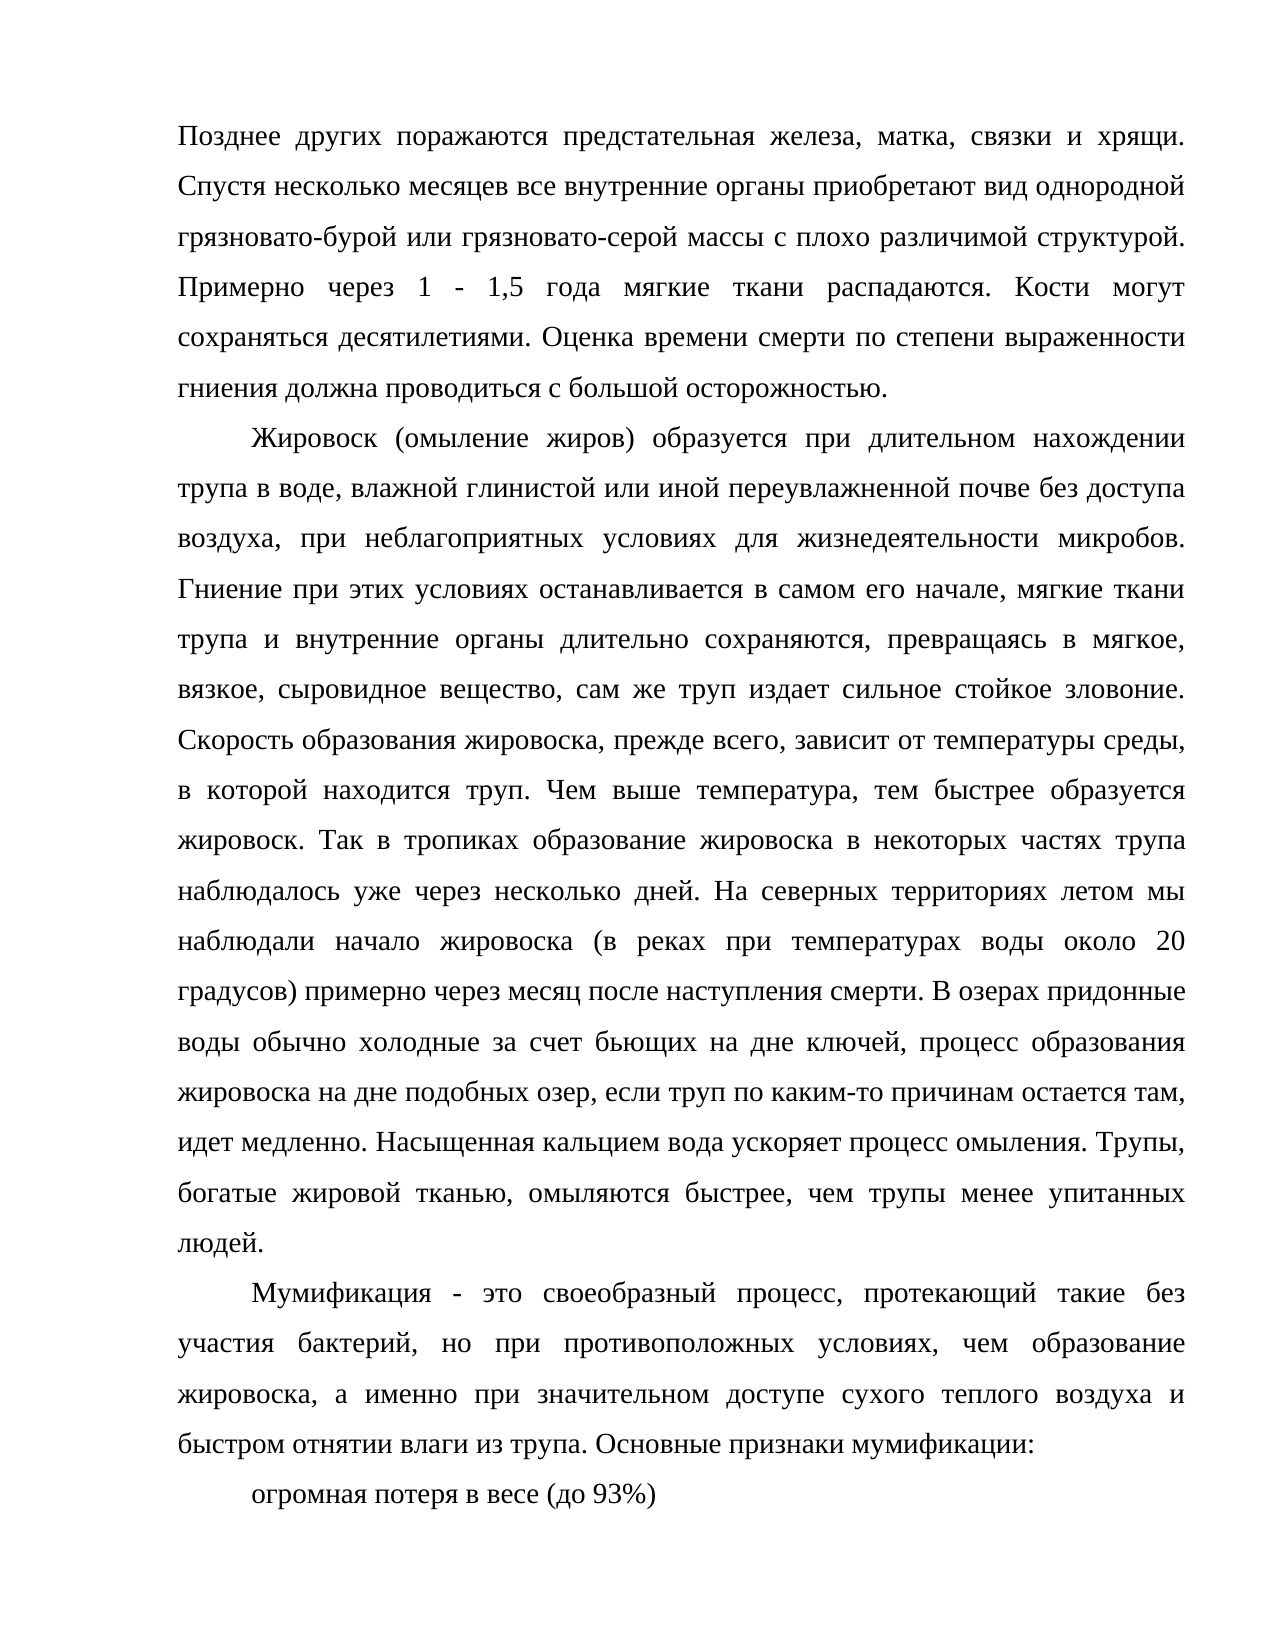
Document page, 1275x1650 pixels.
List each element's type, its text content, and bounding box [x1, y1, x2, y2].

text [177, 118, 1186, 403]
text огромная потеря в весе (до 93%) [177, 1477, 1186, 1510]
text Мумификация - это своеобразный процесс, протекающий такие без участия бактерий, но при противоположных условиях, чем образование жировоска, а именно при значительном доступе сухого теплого воздуха и быстром отнятии влаги из трупа. Основные признаки мумификации: [177, 1275, 1186, 1460]
text Жировоск (омыление жиров) образуется при длительном нахождении трупа в воде, влажной глинистой или иной переувлажненной почве без доступа воздуха, при неблагоприятных условиях для жизнедеятельности микробов. Гниение при этих условиях останавливается в самом его начале, мягкие ткани трупа и внутренние органы длительно сохраняются, превращаясь в мягкое, вязкое, сыровидное вещество, сам же труп издает сильное стойкое зловоние. Скорость образования жировоска, прежде всего, зависит от температуры среды, в которой находится труп. Чем выше температура, тем быстрее образуется жировоск. Так в тропиках образование жировоска в некоторых частях трупа наблюдалось уже через несколько дней. На северных территориях летом мы наблюдали начало жировоска (в реках при температурах воды около 20 градусов) примерно через месяц после наступления смерти. В озерах придонные воды обычно холодные за счет бьющих на дне ключей, процесс образования жировоска на дне подобных озер, если труп по каким-то причинам остается там, идет медленно. Насыщенная кальцием вода ускоряет процесс омыления. Трупы, богатые жировой тканью, омыляются быстрее, чем трупы менее упитанных людей. [177, 420, 1186, 1258]
